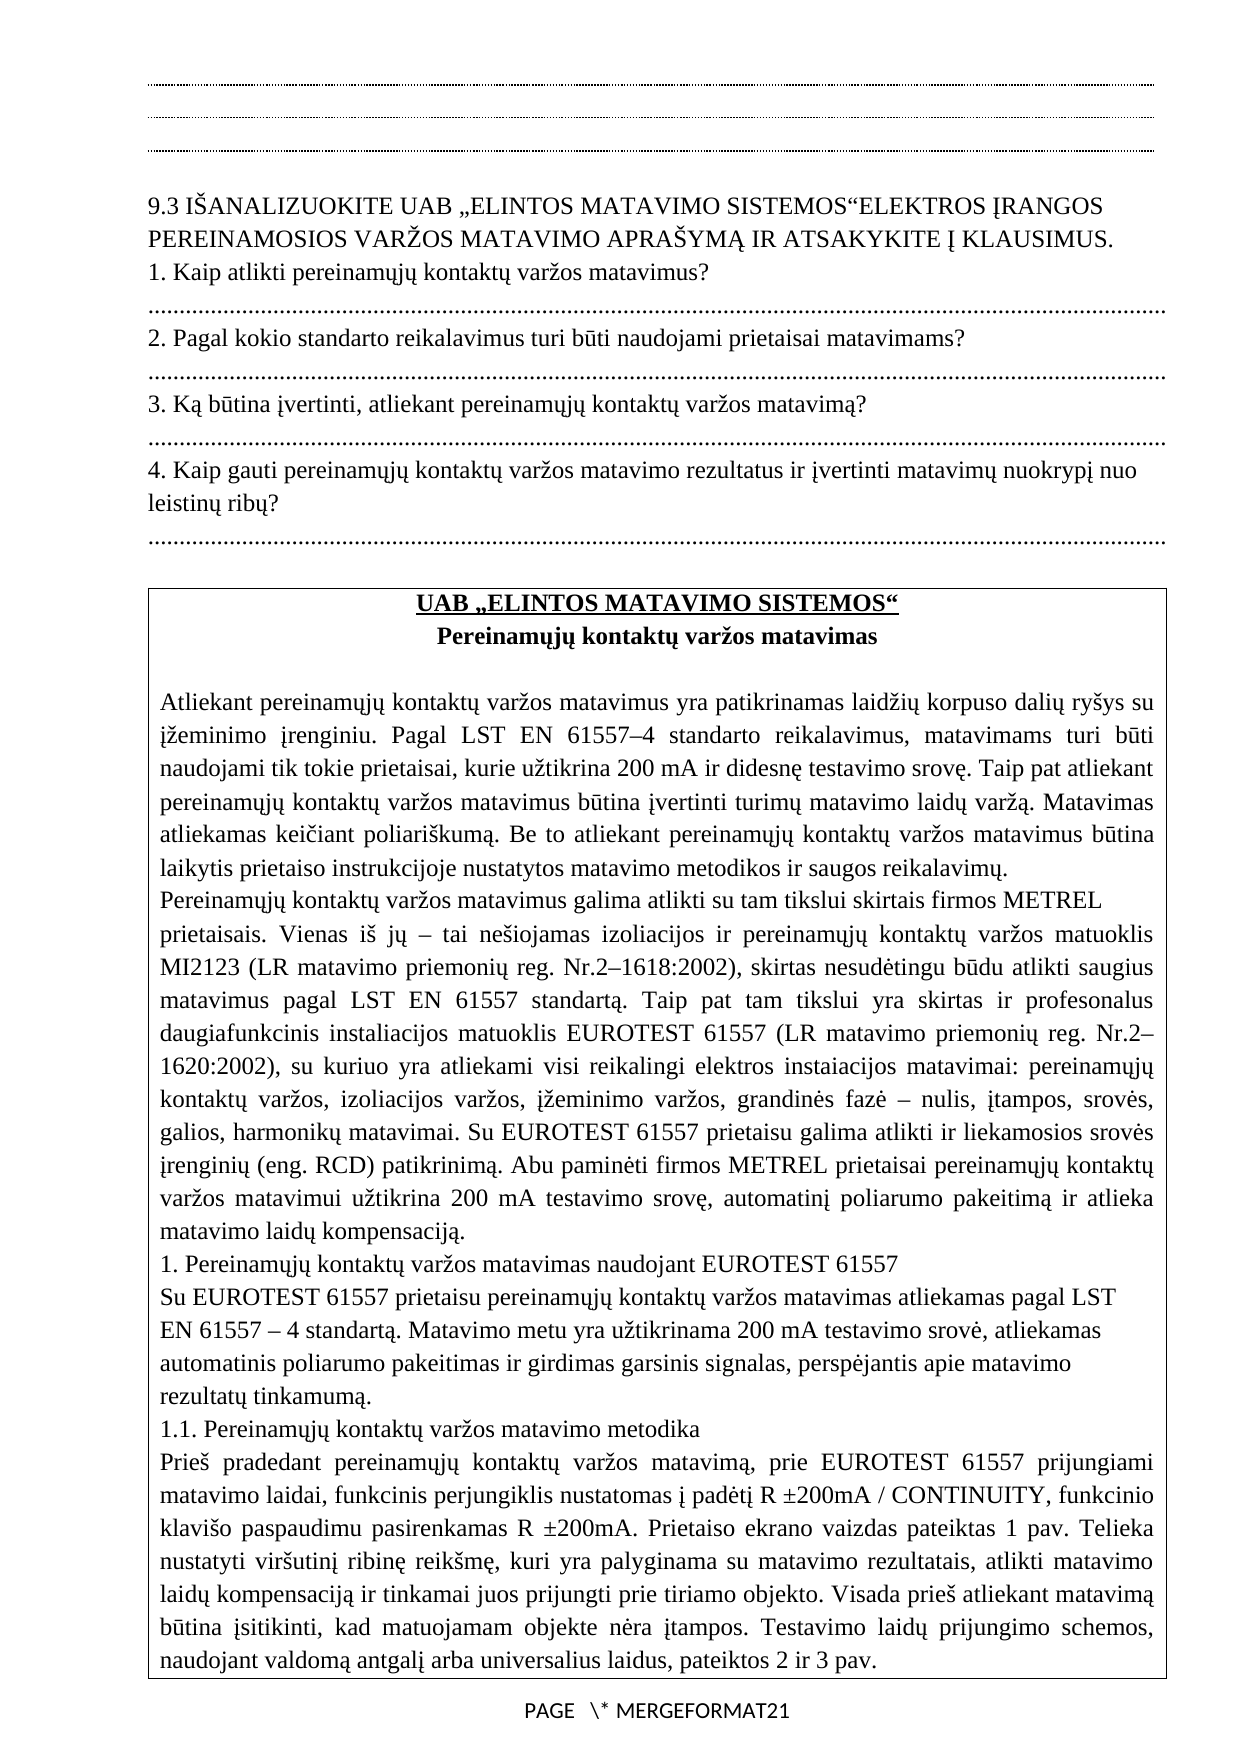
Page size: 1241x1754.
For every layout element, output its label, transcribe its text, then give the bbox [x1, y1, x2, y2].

text 2. Pagal kokio standarto reikalavimus turi būti naudojami prietaisai matavimams? [148, 323, 1167, 352]
text ................................................................................................................................................................... [148, 290, 1167, 319]
text ................................................................................................................................................................... [148, 356, 1167, 385]
text 4. Kaip gauti pereinamųjų kontaktų varžos matavimo rezultatus ir įvertinti matavimų nuokrypį nuo leistinų ribų? [148, 455, 1167, 517]
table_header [149, 589, 1166, 1678]
text ................................................................................................................................................................... [148, 521, 1167, 550]
text 9.3 IŠANALIZUOKITE UAB „ELINTOS MATAVIMO SISTEMOS“ELEKTROS ĮRANGOS PEREINAMOSIOS VARŽOS MATAVIMO APRAŠYMĄ IR ATSAKYKITE Į KLAUSIMUS. [148, 191, 1167, 253]
text 1. Kaip atlikti pereinamųjų kontaktų varžos matavimus? [148, 257, 1167, 286]
text ................................................................................................................................................................... [148, 422, 1167, 451]
text 3. Ką būtina įvertinti, atliekant pereinamųjų kontaktų varžos matavimą? [148, 389, 1167, 418]
